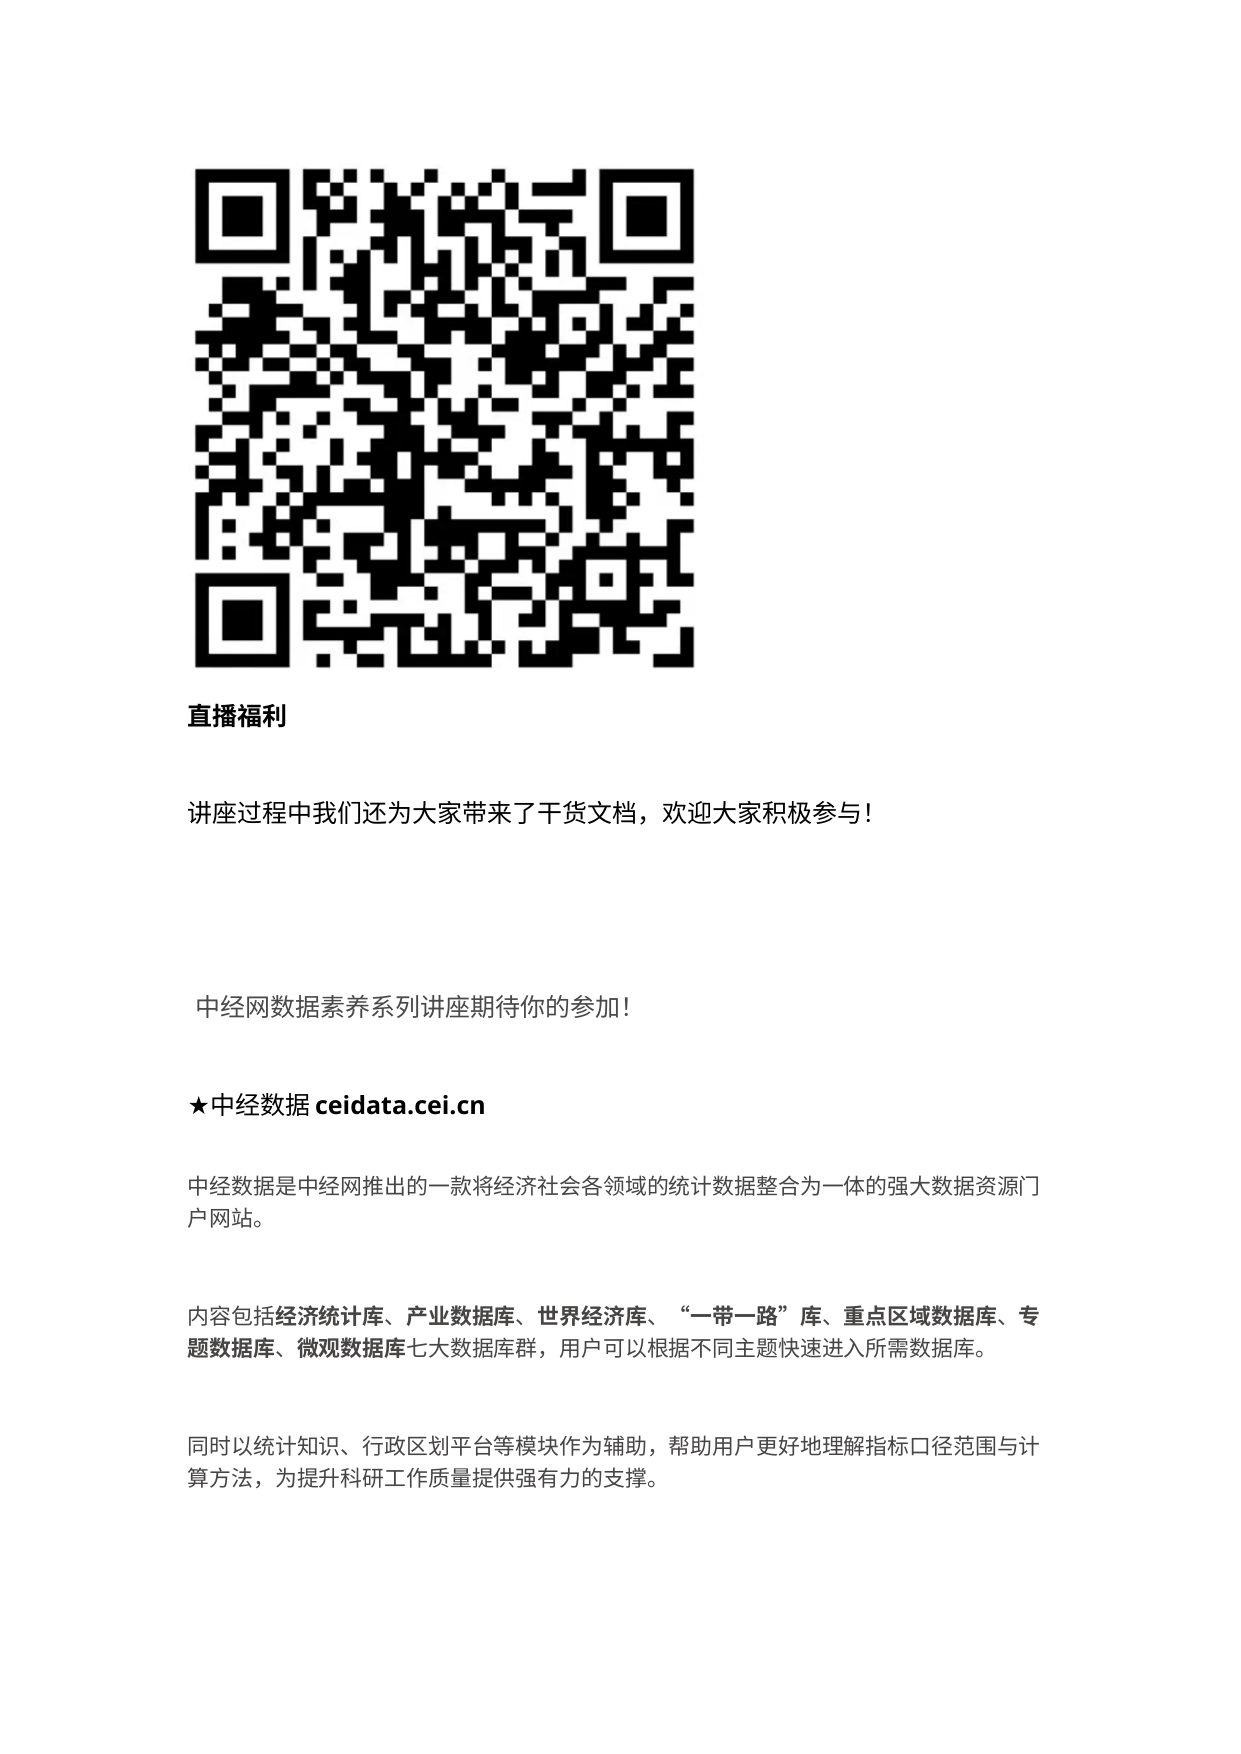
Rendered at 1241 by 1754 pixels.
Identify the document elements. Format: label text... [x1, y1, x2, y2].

text 讲座过程中我们还为大家带来了干货文档，欢迎大家积极参与！ [187, 779, 1053, 844]
text 同时以统计知识、行政区划平台等模块作为辅助，帮助用户更好地理解指标口径范围与计算方法，为提升科研工作质量提供强有力的支撑。 [187, 1428, 1053, 1493]
picture [187, 162, 705, 681]
text 中经数据是中经网推出的一款将经济社会各领域的统计数据整合为一体的强大数据资源门户网站。 [187, 1168, 1053, 1233]
text ★中经数据ceidata.cei.cn [187, 1071, 1053, 1136]
text 内容包括经济统计库、产业数据库、世界经济库、“一带一路”库、重点区域数据库、专题数据库、微观数据库七大数据库群，用户可以根据不同主题快速进入所需数据库。 [187, 1298, 1053, 1363]
text 中经网数据素养系列讲座期待你的参加！ [187, 973, 1053, 1038]
text 直播福利 [187, 682, 1053, 747]
